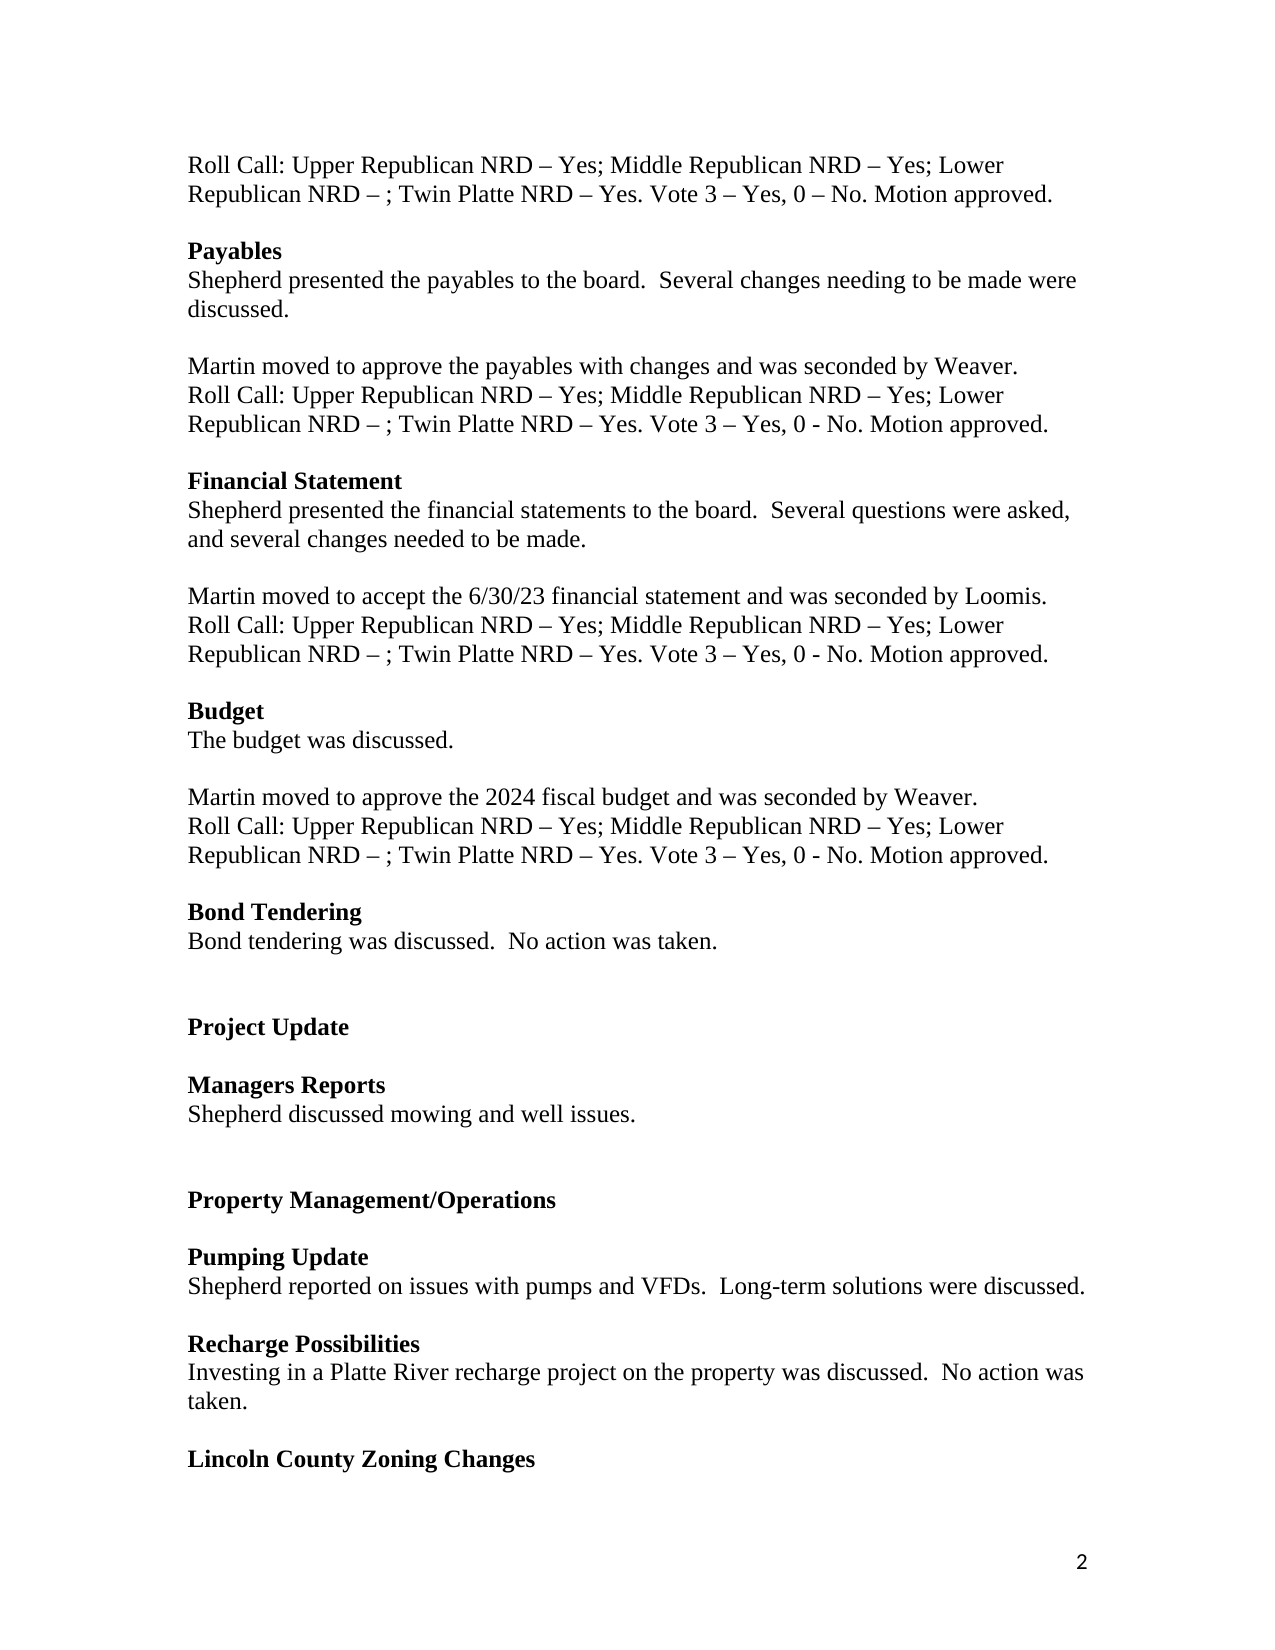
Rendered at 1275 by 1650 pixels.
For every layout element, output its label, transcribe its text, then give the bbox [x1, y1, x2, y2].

text Lincoln County Zoning Changes [187, 1444, 1087, 1472]
text Property Management/Operations [187, 1185, 1087, 1214]
text Budget [187, 696, 1087, 725]
text Martin moved to approve the payables with changes and was seconded by Weaver. [187, 351, 1087, 380]
text Payables [187, 236, 1087, 265]
text Financial Statement [187, 466, 1087, 495]
text Roll Call: Upper Republican NRD – Yes; Middle Republican NRD – Yes; Lower Republican NRD – ; Twin Platte NRD – Yes. Vote 3 – Yes, 0 - No. Motion approved. [187, 811, 1087, 869]
text Bond tendering was discussed. No action was taken. [187, 926, 1087, 955]
text Shepherd presented the financial statements to the board. Several questions were asked, and several changes needed to be made. [187, 495, 1087, 552]
text Shepherd reported on issues with pumps and VFDs. Long-term solutions were discussed. [187, 1271, 1087, 1300]
text Roll Call: Upper Republican NRD – Yes; Middle Republican NRD – Yes; Lower Republican NRD – ; Twin Platte NRD – Yes. Vote 3 – Yes, 0 - No. Motion approved. [187, 610, 1087, 667]
text Shepherd discussed mowing and well issues. [187, 1099, 1087, 1127]
text The budget was discussed. [187, 725, 1087, 754]
text Investing in a Platte River recharge project on the property was discussed. No action was taken. [187, 1357, 1087, 1415]
text Roll Call: Upper Republican NRD – Yes; Middle Republican NRD – Yes; Lower Republican NRD – ; Twin Platte NRD – Yes. Vote 3 – Yes, 0 - No. Motion approved. [187, 380, 1087, 437]
text Bond Tendering [187, 897, 1087, 926]
text Recharge Possibilities [187, 1329, 1087, 1357]
text Martin moved to accept the 6/30/23 financial statement and was seconded by Loomis. [187, 581, 1087, 610]
text Pumping Update [187, 1242, 1087, 1271]
text Roll Call: Upper Republican NRD – Yes; Middle Republican NRD – Yes; Lower Republican NRD – ; Twin Platte NRD – Yes. Vote 3 – Yes, 0 – No. Motion approved. [187, 150, 1087, 207]
text Project Update [187, 1012, 1087, 1041]
text Martin moved to approve the 2024 fiscal budget and was seconded by Weaver. [187, 782, 1087, 811]
text Shepherd presented the payables to the board. Several changes needing to be made were discussed. [187, 265, 1087, 322]
text Managers Reports [187, 1070, 1087, 1099]
